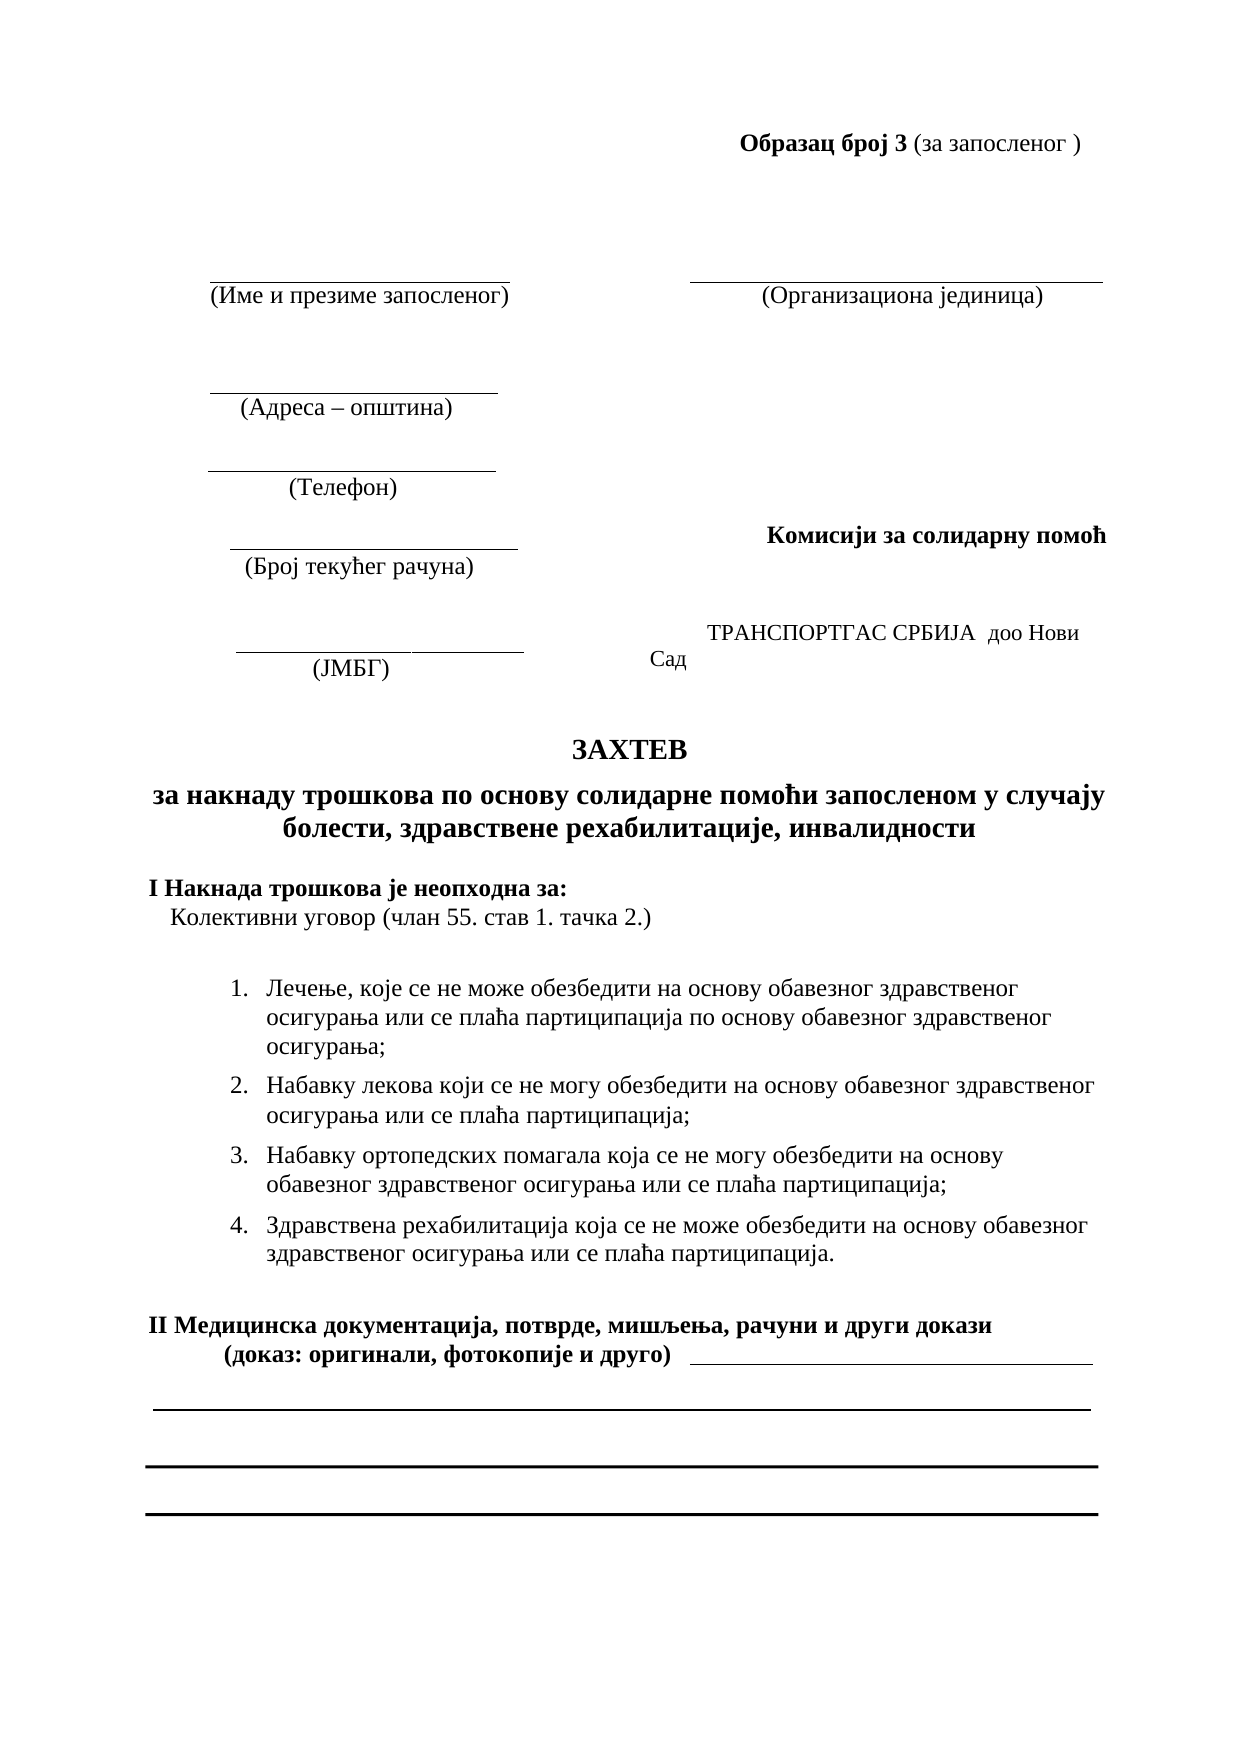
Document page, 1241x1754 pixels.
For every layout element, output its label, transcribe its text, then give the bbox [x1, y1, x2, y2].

text (Телефон) [288, 467, 1121, 501]
list Здравствена рехабилитација која се не може обезбедити на основу обавезног здравственог осигурања или се плаћа партиципација. [230, 1211, 1089, 1267]
list Набавку лекова који се не могу обезбедити на основу обавезног здравственог осигурања или се плаћа партиципација; [230, 1070, 1096, 1128]
text (Адреса – општина) [240, 389, 1121, 420]
text ТРАНСПОРТГАС СРБИЈА доо Нови Сад [649, 619, 1121, 671]
subtitle I Накнада трошкова је неопходна за: [148, 873, 1121, 902]
title ЗАХТЕВ [152, 732, 1106, 766]
title за накнаду трошкова по основу солидарне помоћи запосленом у случају болести, здравствене рехабилитације, инвалидности [152, 777, 1106, 844]
text (Број текућег рачуна) [244, 551, 477, 580]
list Лечење, које се не може обезбедити на основу обавезног здравственог осигурања или се плаћа партиципација по основу обавезног здравственог осигурања; [230, 973, 1052, 1060]
text (Име и презиме запосленог) (Организациона јединица) [210, 278, 1121, 308]
subtitle Комисији за солидарну помоћ [767, 521, 1121, 549]
text Колективни уговор (члан 55. став 1. тачка 2.) [170, 902, 1121, 931]
text Образац број 3 (за запосленог ) [739, 128, 1121, 157]
list Набавку ортопедских помагала која се не могу обезбедити на основу обавезног здравственог осигурања или се плаћа партиципација; [230, 1140, 1110, 1198]
text (доказ: оригинали, фотокопије и друго) [224, 1339, 1121, 1367]
subtitle Медицинска документација, потврде, мишљења, рачуни и други докази [148, 1310, 1121, 1338]
text (ЈМБГ) [312, 653, 477, 682]
